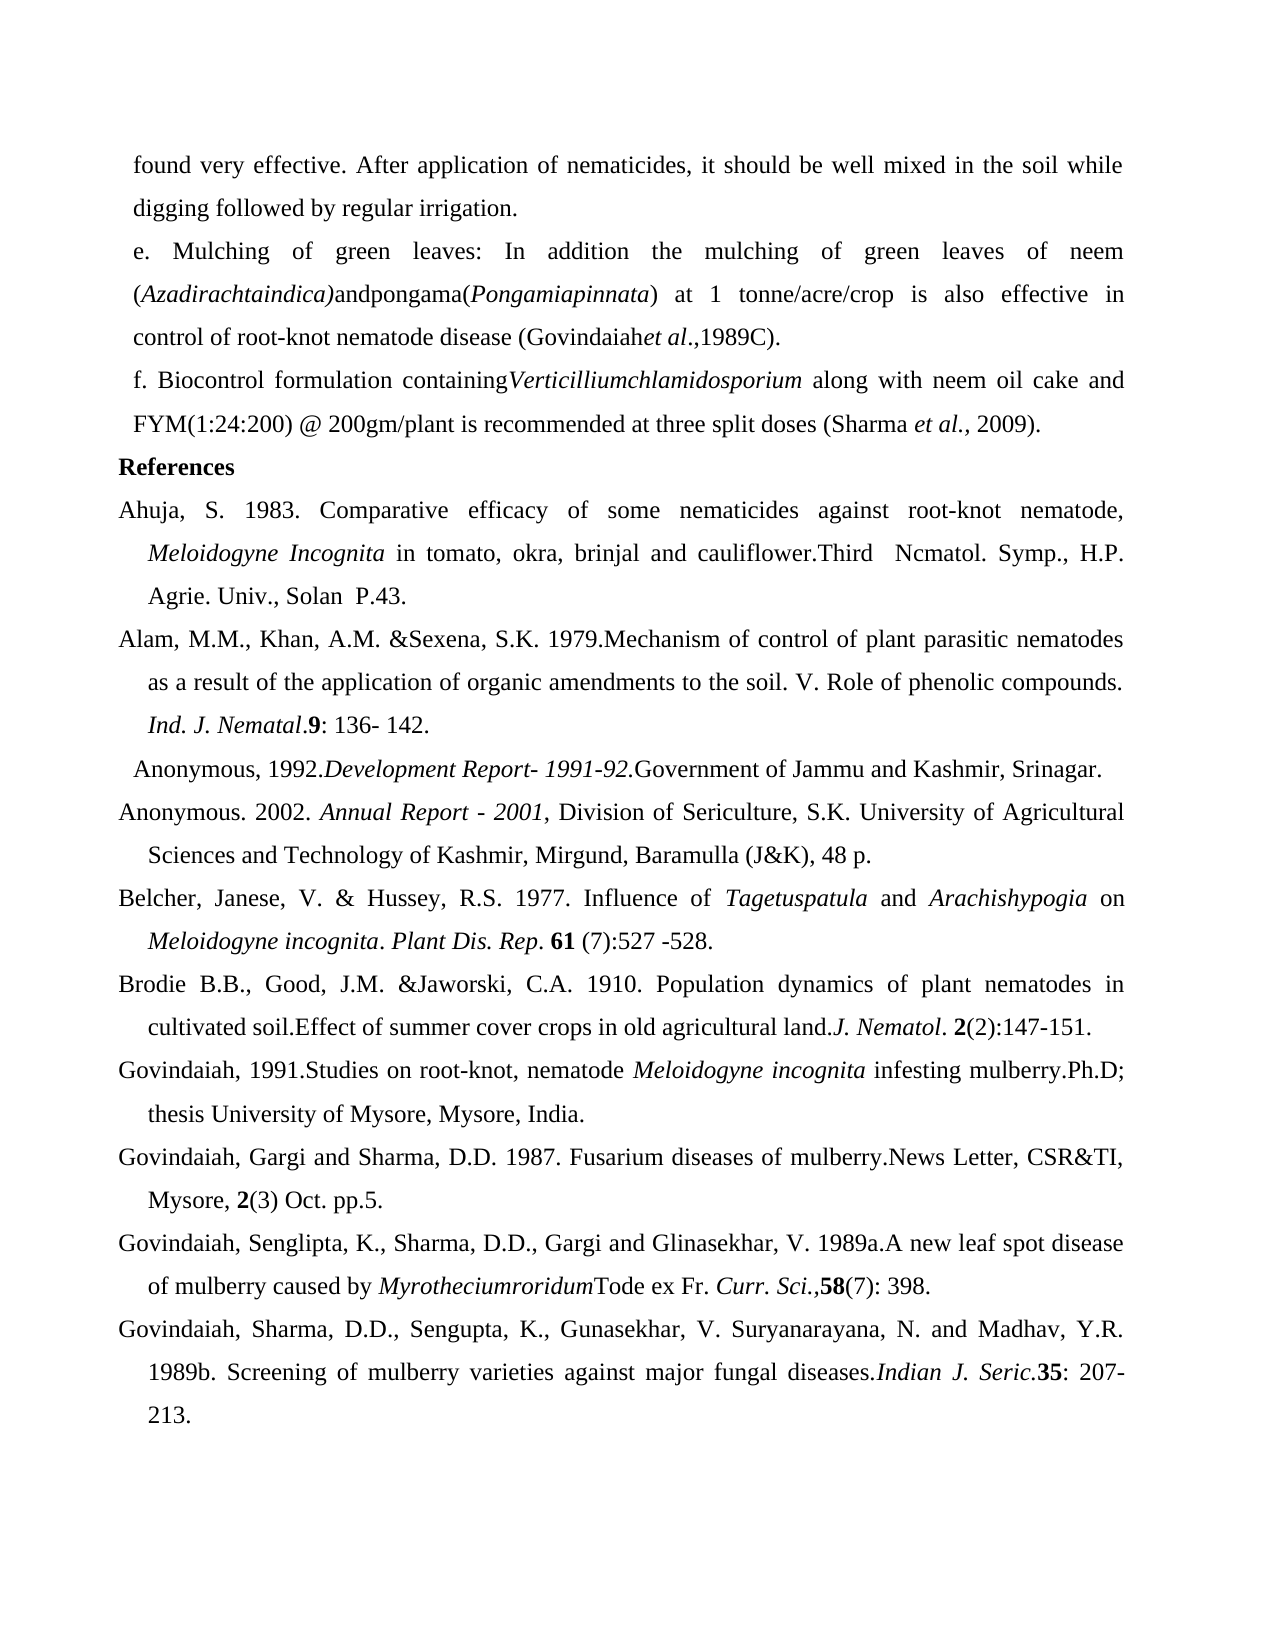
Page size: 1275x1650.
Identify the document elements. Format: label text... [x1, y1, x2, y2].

text Anonymous, 1992.Development Report- 1991-92.Government of Jammu and Kashmir, Srinagar. [133, 754, 1125, 782]
text e. Mulching of green leaves: In addition the mulching of green leaves of neem (Azadirachtaindica)andpongama(Pongamiapinnata) at 1 tonne/acre/crop is also effective in control of root-knot nematode disease (Govindaiahet al.,1989C). [133, 236, 1125, 351]
text Govindaiah, Sharma, D.D., Sengupta, K., Gunasekhar, V. Suryanarayana, N. and Madhav, Y.R. 1989b. Screening of mulberry varieties against major fungal diseases.Indian J. Seric.35: 207- 213. [118, 1314, 1125, 1429]
text Brodie B.B., Good, J.M. &Jaworski, C.A. 1910. Population dynamics of plant nematodes in cultivated soil.Effect of summer cover crops in old agricultural land.J. Nematol. 2(2):147-151. [118, 969, 1125, 1041]
text Anonymous. 2002. Annual Report - 2001, Division of Sericulture, S.K. University of Agricultural Sciences and Technology of Kashmir, Mirgund, Baramulla (J&K), 48 p. [118, 797, 1125, 869]
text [133, 150, 1125, 222]
text Govindaiah, 1991.Studies on root-knot, nematode Meloidogyne incognita infesting mulberry.Ph.D; thesis University of Mysore, Mysore, India. [118, 1056, 1125, 1127]
text f. Biocontrol formulation containingVerticilliumchlamidosporium along with neem oil cake and FYM(1:24:200) @ 200gm/plant is recommended at three split doses (Sharma et al., 2009). [133, 366, 1125, 437]
text Alam, M.M., Khan, A.M. &Sexena, S.K. 1979.Mechanism of control of plant parasitic nematodes as a result of the application of organic amendments to the soil. V. Role of phenolic compounds. Ind. J. Nematal.9: 136- 142. [118, 624, 1125, 739]
text Govindaiah, Gargi and Sharma, D.D. 1987. Fusarium diseases of mulberry.News Letter, CSR&TI, Mysore, 2(3) Oct. pp.5. [118, 1142, 1125, 1214]
text Govindaiah, Senglipta, K., Sharma, D.D., Gargi and Glinasekhar, V. 1989a.A new leaf spot disease of mulberry caused by MyrotheciumroridumTode ex Fr. Curr. Sci.,58(7): 398. [118, 1228, 1125, 1300]
text Ahuja, S. 1983. Comparative efficacy of some nematicides against root-knot nematode, Meloidogyne Incognita in tomato, okra, brinjal and cauliflower.Third Ncmatol. Symp., H.P. Agrie. Univ., Solan P.43. [118, 495, 1125, 610]
text Belcher, Janese, V. & Hussey, R.S. 1977. Influence of Tagetuspatula and Arachishypogia on Meloidogyne incognita. Plant Dis. Rep. 61 (7):527 -528. [118, 883, 1125, 955]
text References [118, 452, 1125, 481]
